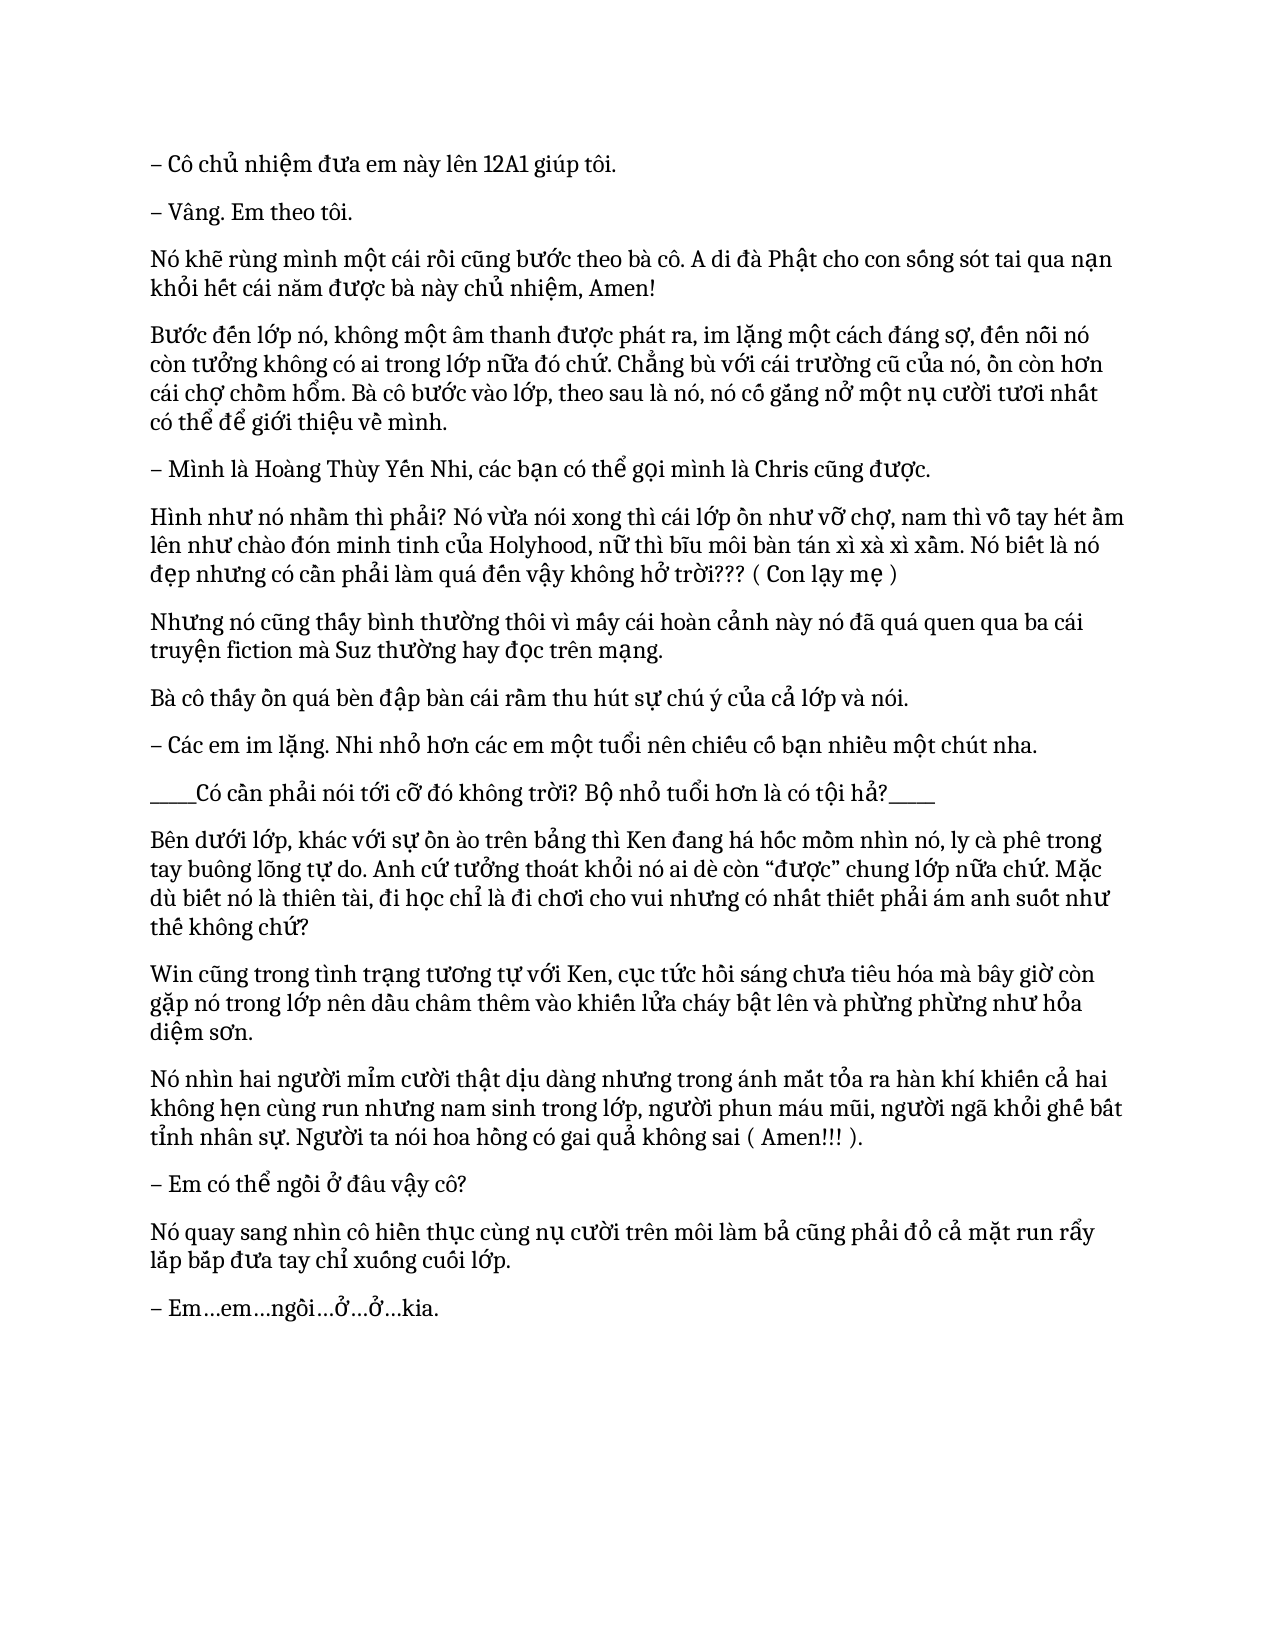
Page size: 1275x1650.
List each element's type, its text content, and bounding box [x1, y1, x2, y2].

text – Em có thể ngồi ở đâu vậy cô? [150, 1170, 1125, 1199]
text Nhưng nó cũng thấy bình thường thôi vì mấy cái hoàn cảnh này nó đã quá quen qua ba cái truyện fiction mà Suz thường hay đọc trên mạng. [150, 607, 1125, 665]
text – Cô chủ nhiệm đưa em này lên 12A1 giúp tôi. [150, 150, 1125, 179]
text Nó quay sang nhìn cô hiền thục cùng nụ cười trên môi làm bả cũng phải đỏ cả mặt run rẩy lắp bắp đưa tay chỉ xuống cuối lớp. [150, 1217, 1125, 1275]
text Bà cô thấy ồn quá bèn đập bàn cái rầm thu hút sự chú ý của cả lớp và nói. [150, 684, 1125, 712]
text Bên dưới lớp, khác với sự ồn ào trên bảng thì Ken đang há hốc mồm nhìn nó, ly cà phê trong tay buông lõng tự do. Anh cứ tưởng thoát khỏi nó ai dè còn “được” chung lớp nữa chứ. Mặc dù biết nó là thiên tài, đi học chỉ là đi chơi cho vui nhưng có nhất thiết phải ám anh suốt như thế không chứ? [150, 826, 1125, 941]
text Nó nhìn hai người mỉm cười thật dịu dàng nhưng trong ánh mắt tỏa ra hàn khí khiến cả hai không hẹn cùng run nhưng nam sinh trong lớp, người phun máu mũi, người ngã khỏi ghế bất tỉnh nhân sự. Người ta nói hoa hồng có gai quả không sai ( Amen!!! ). [150, 1065, 1125, 1151]
text Bước đến lớp nó, không một âm thanh được phát ra, im lặng một cách đáng sợ, đến nỗi nó còn tưởng không có ai trong lớp nữa đó chứ. Chẳng bù với cái trường cũ của nó, ồn còn hơn cái chợ chồm hổm. Bà cô bước vào lớp, theo sau là nó, nó cố gắng nở một nụ cười tươi nhất có thể để giới thiệu về mình. [150, 321, 1125, 436]
text Hình như nó nhầm thì phải? Nó vừa nói xong thì cái lớp ồn như vỡ chợ, nam thì vỗ tay hét ầm lên như chào đón minh tinh của Holyhood, nữ thì bĩu môi bàn tán xì xà xì xầm. Nó biết là nó đẹp nhưng có cần phải làm quá đến vậy không hở trời??? ( Con lạy mẹ ) [150, 502, 1125, 589]
text _____Có cần phải nói tới cỡ đó không trời? Bộ nhỏ tuổi hơn là có tội hả?_____ [150, 779, 1125, 807]
text – Vâng. Em theo tôi. [150, 197, 1125, 226]
text – Mình là Hoàng Thùy Yến Nhi, các bạn có thể gọi mình là Chris cũng được. [150, 455, 1125, 484]
text Nó khẽ rùng mình một cái rồi cũng bước theo bà cô. A di đà Phật cho con sống sót tai qua nạn khỏi hết cái năm được bà này chủ nhiệm, Amen! [150, 245, 1125, 302]
text – Các em im lặng. Nhi nhỏ hơn các em một tuổi nên chiếu cố bạn nhiều một chút nha. [150, 731, 1125, 760]
text – Em…em…ngồi…ở…ở…kia. [150, 1294, 1125, 1380]
text Win cũng trong tình trạng tương tự với Ken, cục tức hồi sáng chưa tiêu hóa mà bây giờ còn gặp nó trong lớp nên dầu châm thêm vào khiến lửa cháy bật lên và phừng phừng như hỏa diệm sơn. [150, 960, 1125, 1046]
